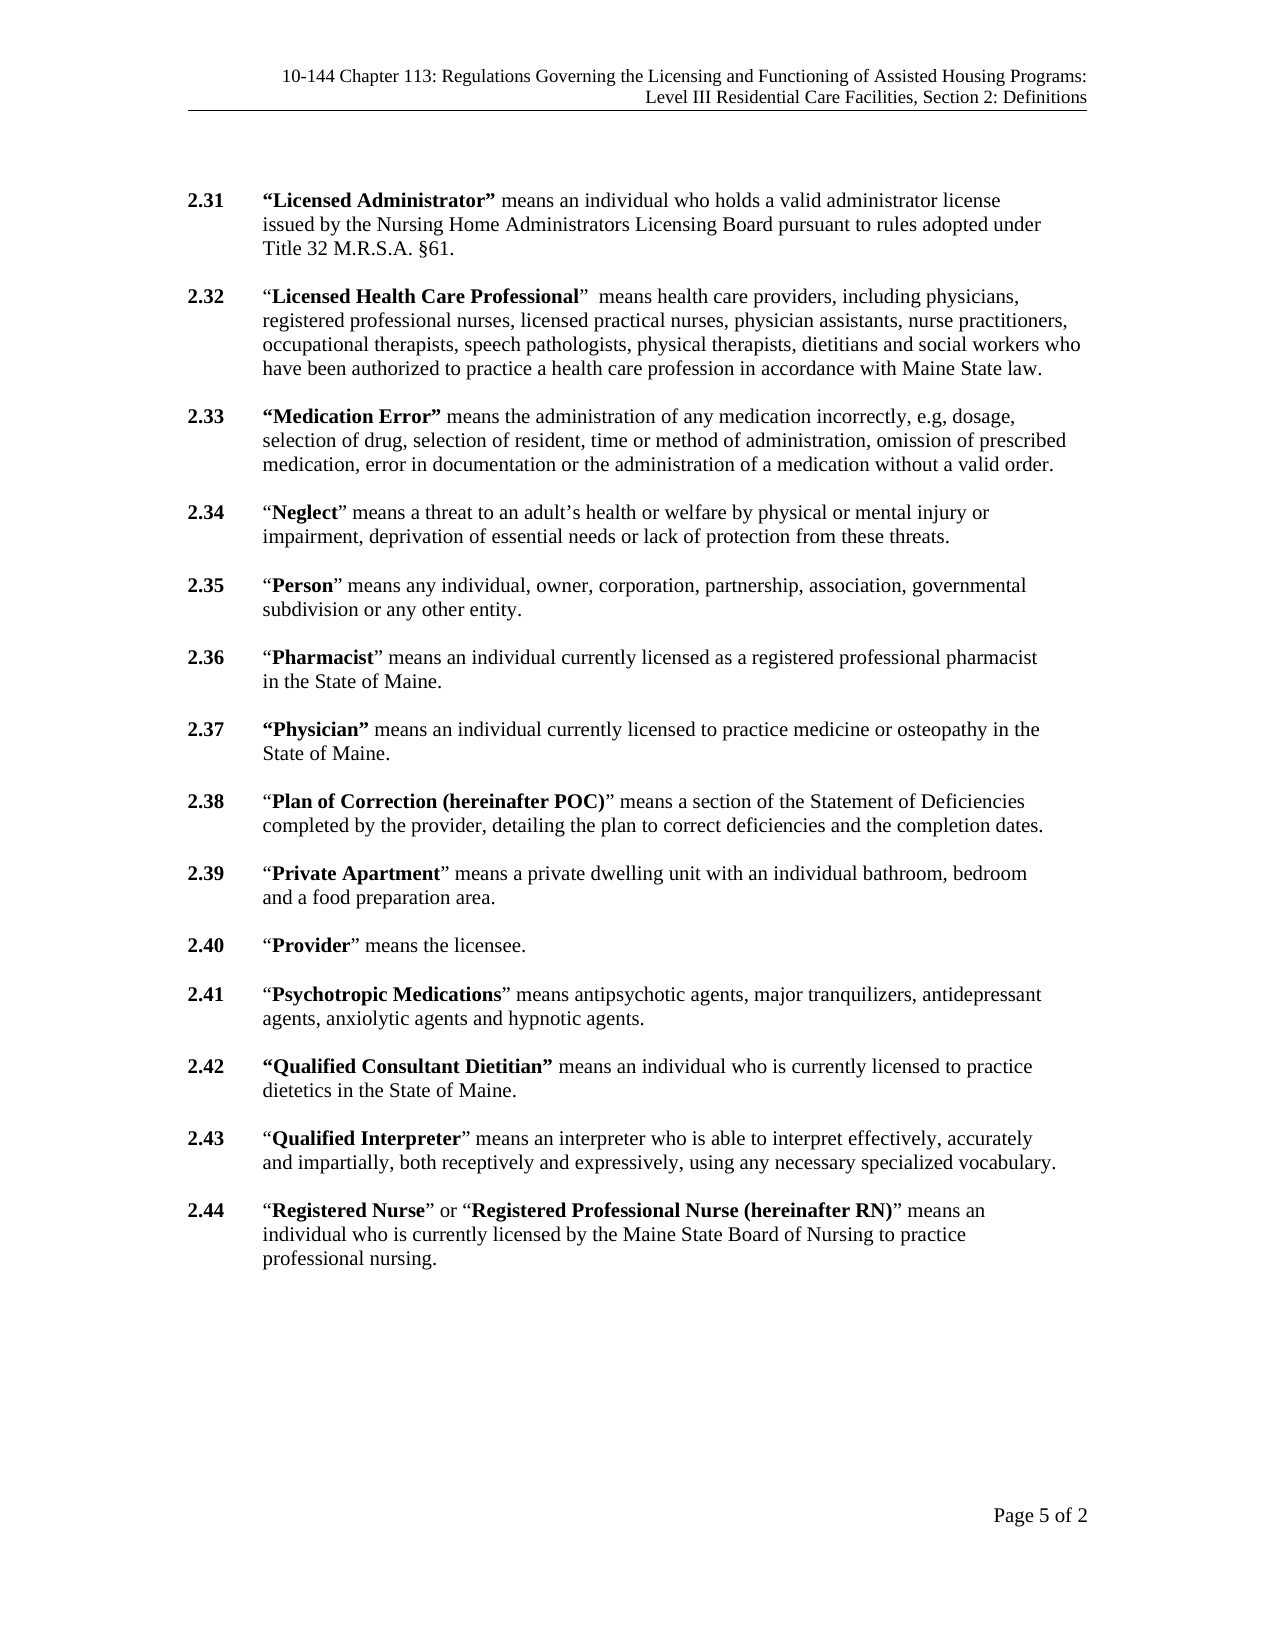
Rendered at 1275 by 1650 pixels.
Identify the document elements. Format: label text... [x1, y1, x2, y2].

text 2.43 “Qualified Interpreter” means an interpreter who is able to interpret effectively, accurately and impartially, both receptively and expressively, using any necessary specialized vocabulary. [187, 1126, 1057, 1174]
text 2.33 “Medication Error” means the administration of any medication incorrectly, e.g, dosage, selection of drug, selection of resident, time or method of administration, omission of prescribed medication, error in documentation or the administration of a medication without a valid order. [187, 404, 1087, 476]
text 2.42 “Qualified Consultant Dietitian” means an individual who is currently licensed to practice dietetics in the State of . [187, 1054, 1057, 1102]
text 2.37 “Physician” means an individual currently licensed to practice medicine or osteopathy in the State of . [187, 717, 1057, 765]
text 2.38 “Plan of Correction (hereinafter POC)” means a section of the Statement of Deficiencies completed by the provider, detailing the plan to correct deficiencies and the completion dates. [187, 789, 1087, 837]
text 2.39 “Private Apartment” means a private dwelling unit with an individual bathroom, bedroom and a food preparation area. [187, 861, 1057, 909]
text 2.36 “Pharmacist” means an individual currently licensed as a registered professional pharmacist in the State of . [187, 645, 1057, 693]
text 2.40 “Provider” means the licensee. [187, 933, 1057, 957]
text 2.35 “Person” means any individual, owner, corporation, partnership, association, governmental subdivision or any other entity. [187, 572, 1057, 621]
text 2.41 “Psychotropic Medications” means antipsychotic agents, major tranquilizers, antidepressant agents, anxiolytic agents and hypnotic agents. [187, 982, 1057, 1030]
text 2.34 “Neglect” means a threat to an adult’s health or welfare by physical or mental injury or impairment, deprivation of essential needs or lack of protection from these threats. [187, 500, 1057, 548]
text 2.31 “Licensed Administrator” means an individual who holds a valid administrator license issued by the Nursing Home Administrators Licensing Board pursuant to rules adopted under Title 32 M.R.S.A. §61. [187, 187, 1057, 260]
text 2.32 “Licensed Health Care Professional” means health care providers, including physicians, registered professional nurses, licensed practical nurses, physician assistants, nurse practitioners, occupational therapists, speech pathologists, physical therapists, dietitians and social workers who have been authorized to practice a health care profession in accordance with Maine State law. [187, 284, 1087, 380]
text 2.44 “istered Nurse” or “istered Professional Nurse (hereinafter RN)” means an individual who is currently licensed by the Maine State Board of Nursing to practice professional nursing. [187, 1198, 1057, 1270]
